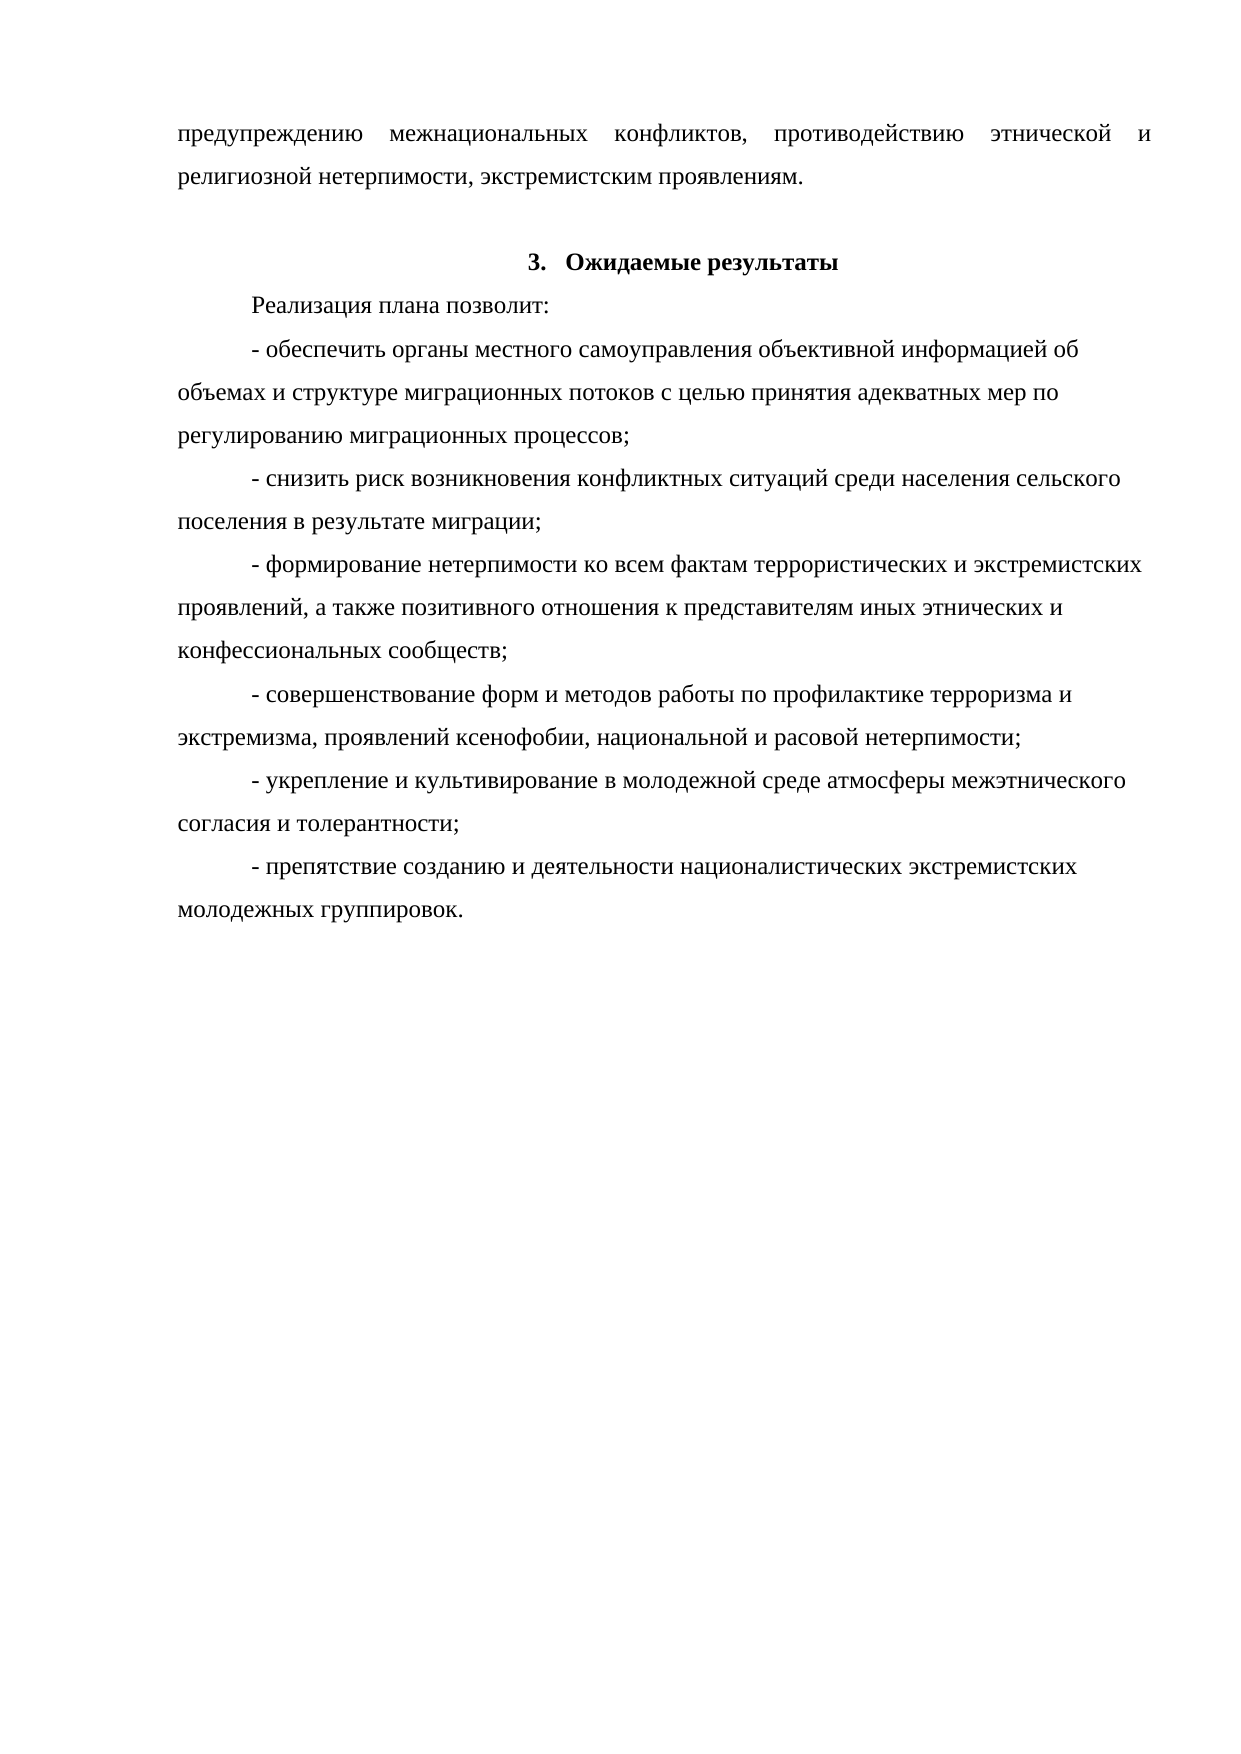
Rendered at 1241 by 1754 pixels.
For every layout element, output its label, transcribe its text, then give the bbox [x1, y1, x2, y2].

text - совершенствование форм и методов работы по профилактике терроризма и экстремизма, проявлений ксенофобии, национальной и расовой нетерпимости; [177, 679, 1152, 751]
text - препятствие созданию и деятельности националистических экстремистских молодежных группировок. [177, 851, 1152, 923]
text - обеспечить органы местного самоуправления объективной информацией об объемах и структуре миграционных потоков с целью принятия адекватных мер по регулированию миграционных процессов; [177, 334, 1152, 449]
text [177, 118, 1152, 190]
text - укрепление и культивирование в молодежной среде атмосферы межэтнического согласия и толерантности; [177, 765, 1152, 837]
text Реализация плана позволит: [177, 291, 1152, 319]
text - снизить риск возникновения конфликтных ситуаций среди населения сельского поселения в результате миграции; [177, 463, 1152, 535]
list Ожидаемые результаты [215, 247, 1152, 276]
text - формирование нетерпимости ко всем фактам террористических и экстремистских проявлений, а также позитивного отношения к представителям иных этнических и конфессиональных сообществ; [177, 549, 1152, 664]
